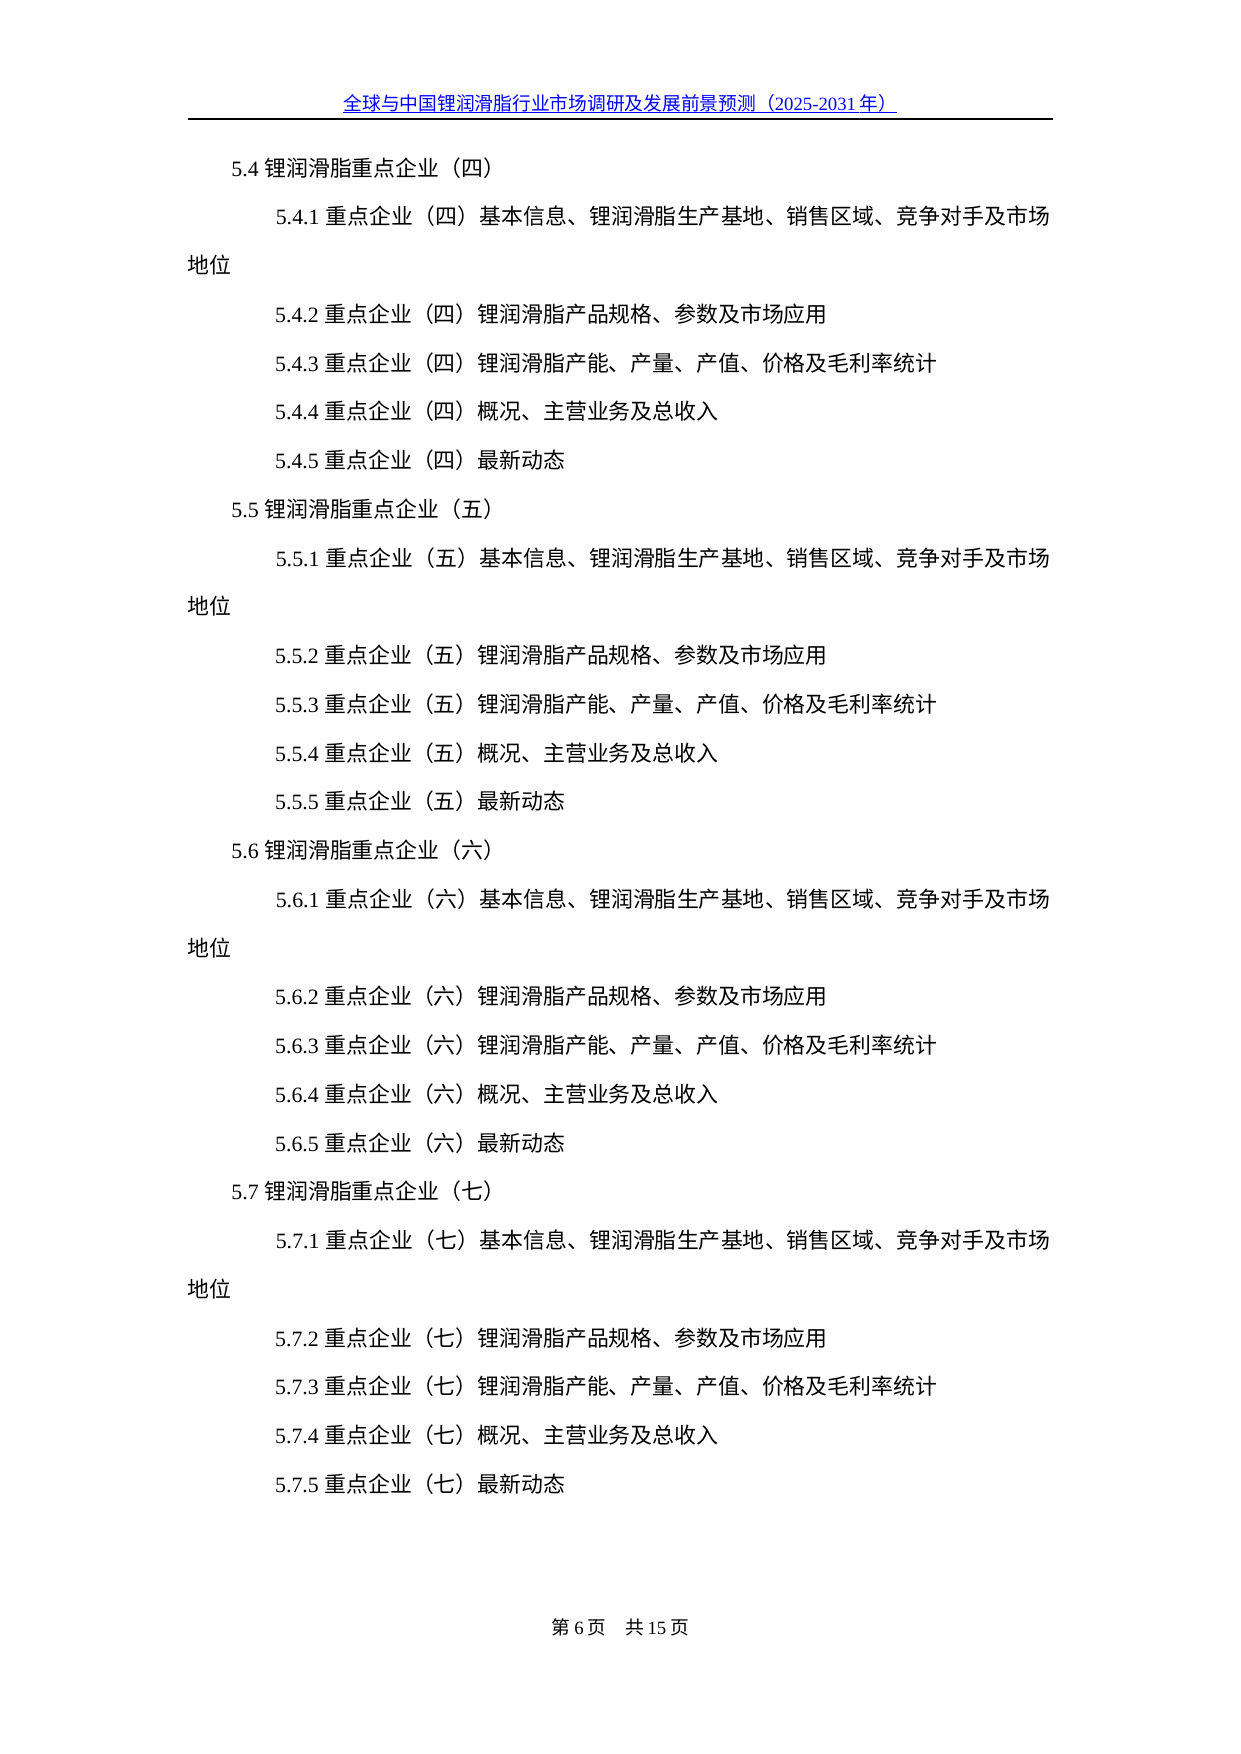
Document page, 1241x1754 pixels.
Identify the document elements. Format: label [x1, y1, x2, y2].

text [187, 150, 1053, 1499]
